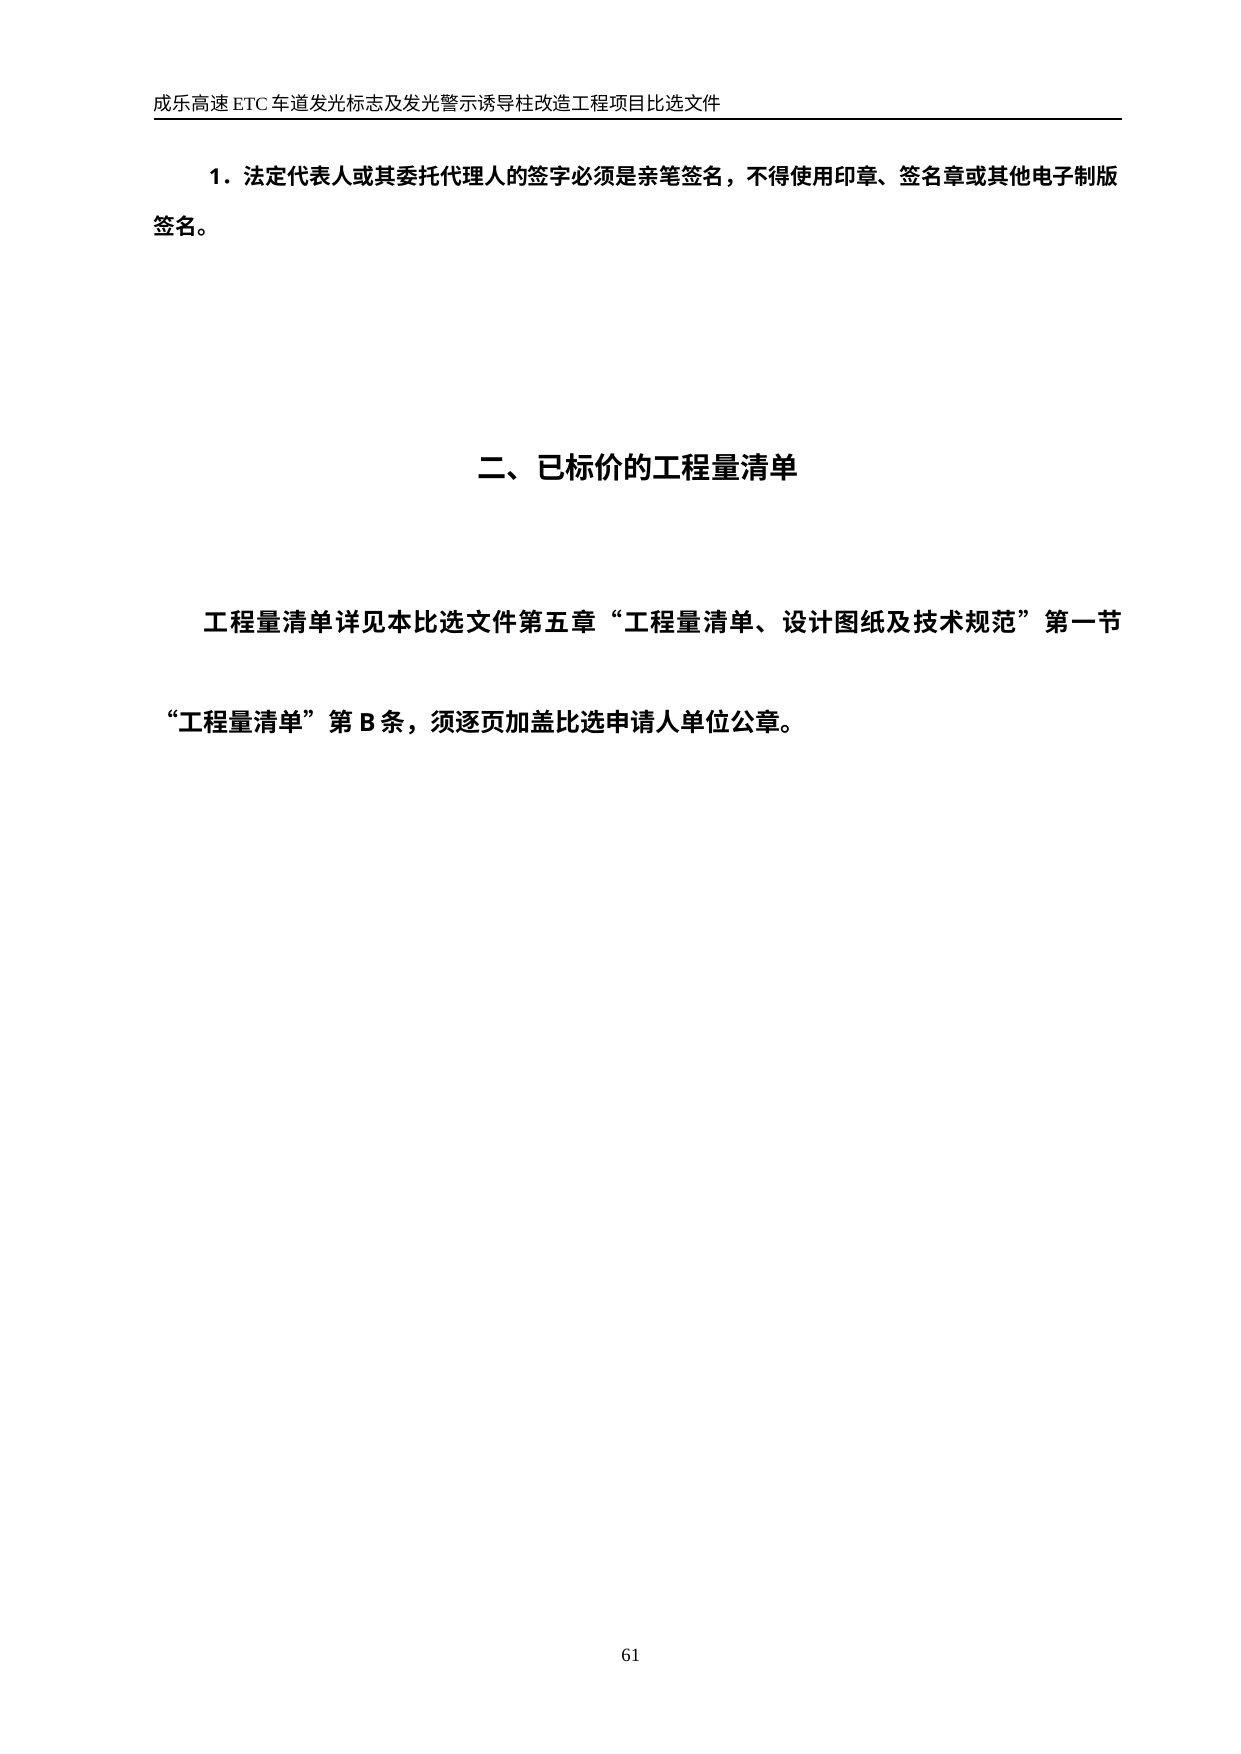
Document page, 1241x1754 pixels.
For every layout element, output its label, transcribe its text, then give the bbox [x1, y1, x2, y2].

text 工程量清单详见本比选文件第五章“工程量清单、设计图纸及技术规范”第一节“工程量清单”第B条，须逐页加盖比选申请人单位公章。 [153, 587, 1122, 754]
text 二、已标价的工程量清单 [153, 433, 1122, 499]
text 1．法定代表人或其委托代理人的签字必须是亲笔签名，不得使用印章、签名章或其他电子制版签名。 [153, 158, 1122, 242]
